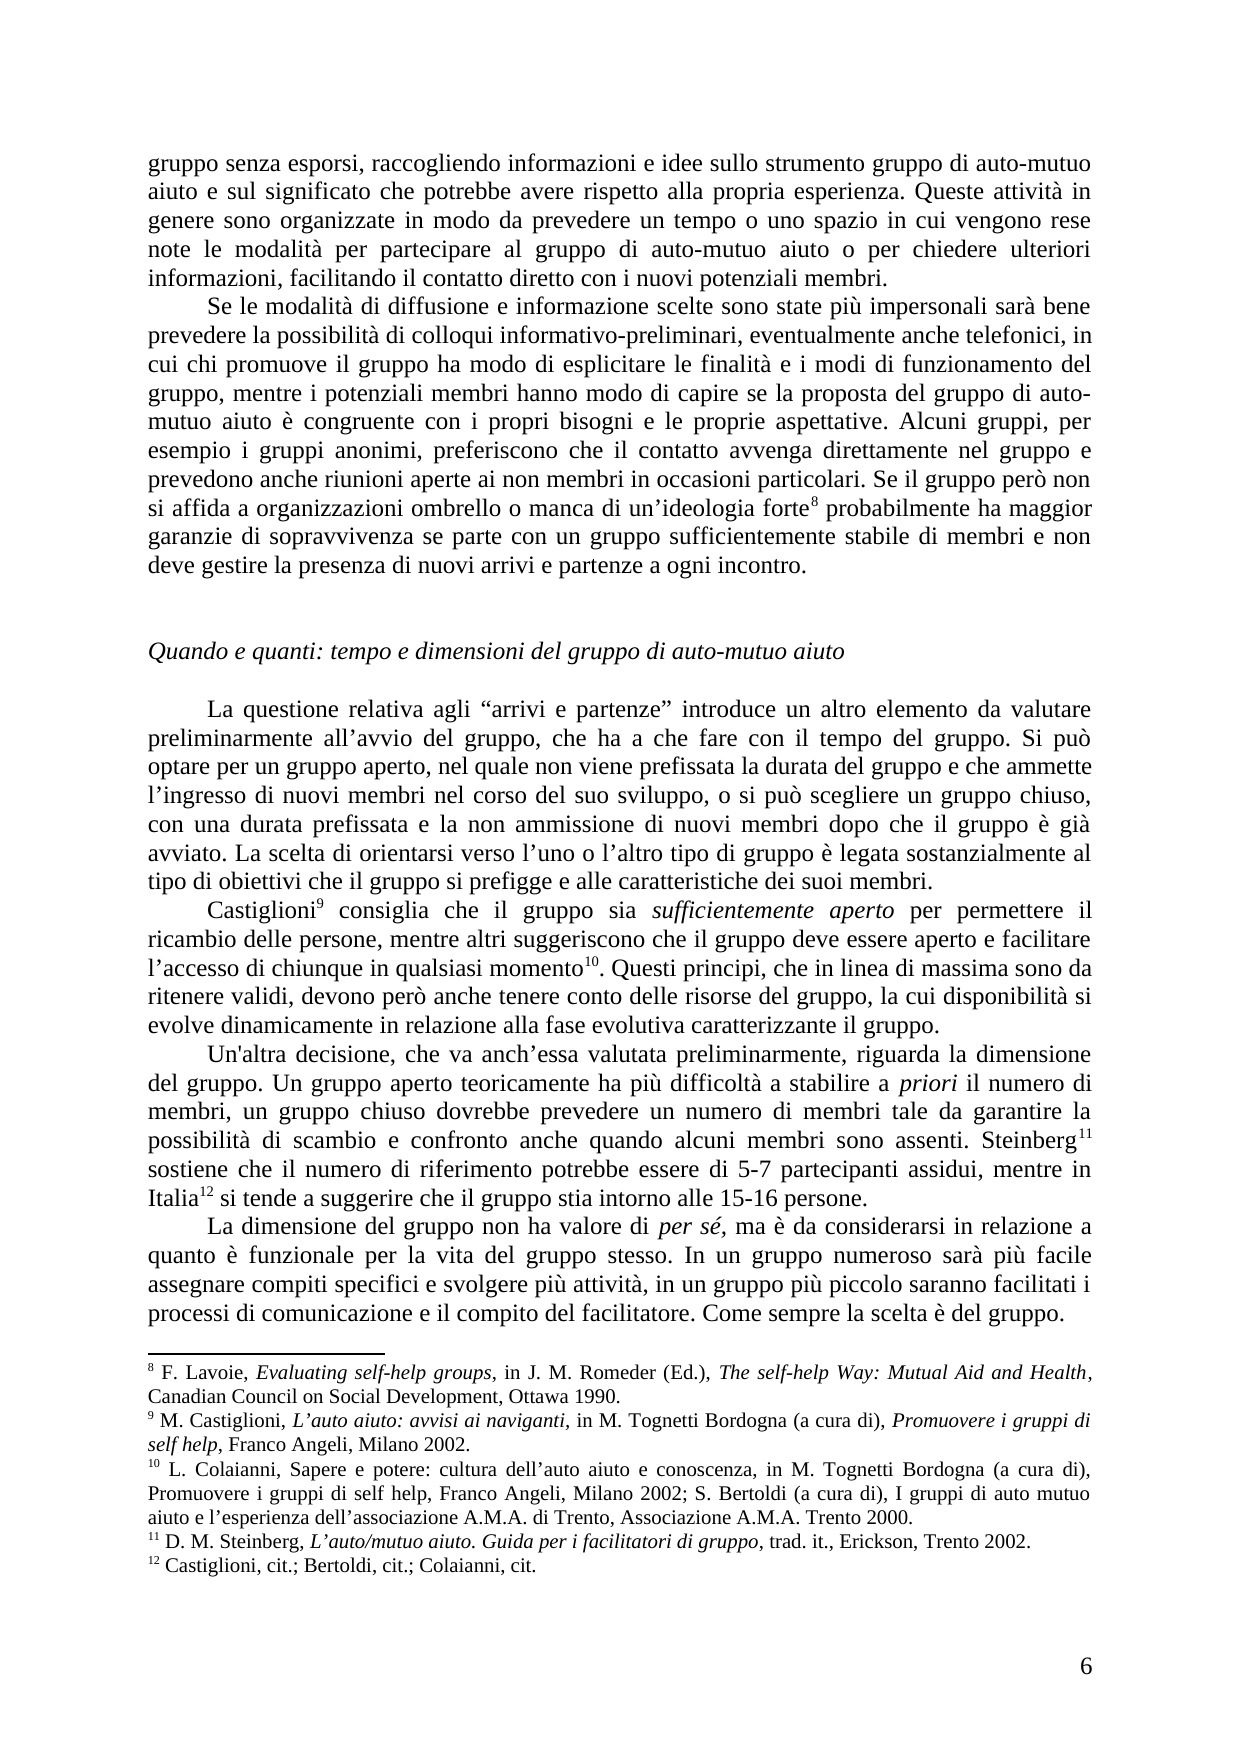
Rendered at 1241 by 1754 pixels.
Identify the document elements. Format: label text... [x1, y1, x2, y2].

text Se le modalità di diffusione e informazione scelte sono state più impersonali sarà bene prevedere la possibilità di colloqui informativo-preliminari, eventualmente anche telefonici, in cui chi promuove il gruppo ha modo di esplicitare le finalità e i modi di funzionamento del gruppo, mentre i potenziali membri hanno modo di capire se la proposta del gruppo di auto-mutuo aiuto è congruente con i propri bisogni e le proprie aspettative. Alcuni gruppi, per esempio i gruppi anonimi, preferiscono che il contatto avvenga direttamente nel gruppo e prevedono anche riunioni aperte ai non membri in occasioni particolari. Se il gruppo però non si affida a organizzazioni ombrello o manca di un’ideologia forte probabilmente ha maggior garanzie di sopravvivenza se parte con un gruppo sufficientemente stabile di membri e non deve gestire la presenza di nuovi arrivi e partenze a ogni incontro. [148, 291, 1092, 579]
text Un'altra decisione, che va anch’essa valutata preliminarmente, riguarda la dimensione del gruppo. Un gruppo aperto teoricamente ha più difficoltà a stabilire a priori il numero di membri, un gruppo chiuso dovrebbe prevedere un numero di membri tale da garantire la possibilità di scambio e confronto anche quando alcuni membri sono assenti. Steinberg sostiene che il numero di riferimento potrebbe essere di 5-7 partecipanti assidui, mentre in Italia si tende a suggerire che il gruppo stia intorno alle 15-16 persone. [148, 1039, 1092, 1211]
text La questione relativa agli “arrivi e partenze” introduce un altro elemento da valutare preliminarmente all’avvio del gruppo, che ha a che fare con il tempo del gruppo. Si può optare per un gruppo aperto, nel quale non viene prefissata la durata del gruppo e che ammette l’ingresso di nuovi membri nel corso del suo sviluppo, o si può scegliere un gruppo chiuso, con una durata prefissata e la non ammissione di nuovi membri dopo che il gruppo è già avviato. La scelta di orientarsi verso l’uno o l’altro tipo di gruppo è legata sostanzialmente al tipo di obiettivi che il gruppo si prefigge e alle caratteristiche dei suoi membri. [148, 694, 1092, 895]
text Castiglioni consiglia che il gruppo sia sufficientemente aperto per permettere il ricambio delle persone, mentre altri suggeriscono che il gruppo deve essere aperto e facilitare l’accesso di chiunque in qualsiasi momento. Questi principi, che in linea di massima sono da ritenere validi, devono però anche tenere conto delle risorse del gruppo, la cui disponibilità si evolve dinamicamente in relazione alla fase evolutiva caratterizzante il gruppo. [148, 895, 1092, 1039]
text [148, 148, 1092, 291]
text La dimensione del gruppo non ha valore di per sé, ma è da considerarsi in relazione a quanto è funzionale per la vita del gruppo stesso. In un gruppo numeroso sarà più facile assegnare compiti specifici e svolgere più attività, in un gruppo più piccolo saranno facilitati i processi di comunicazione e il compito del facilitatore. Come sempre la scelta è del gruppo. [148, 1211, 1092, 1326]
text Quando e quanti: tempo e dimensioni del gruppo di auto-mutuo aiuto [148, 636, 1092, 665]
